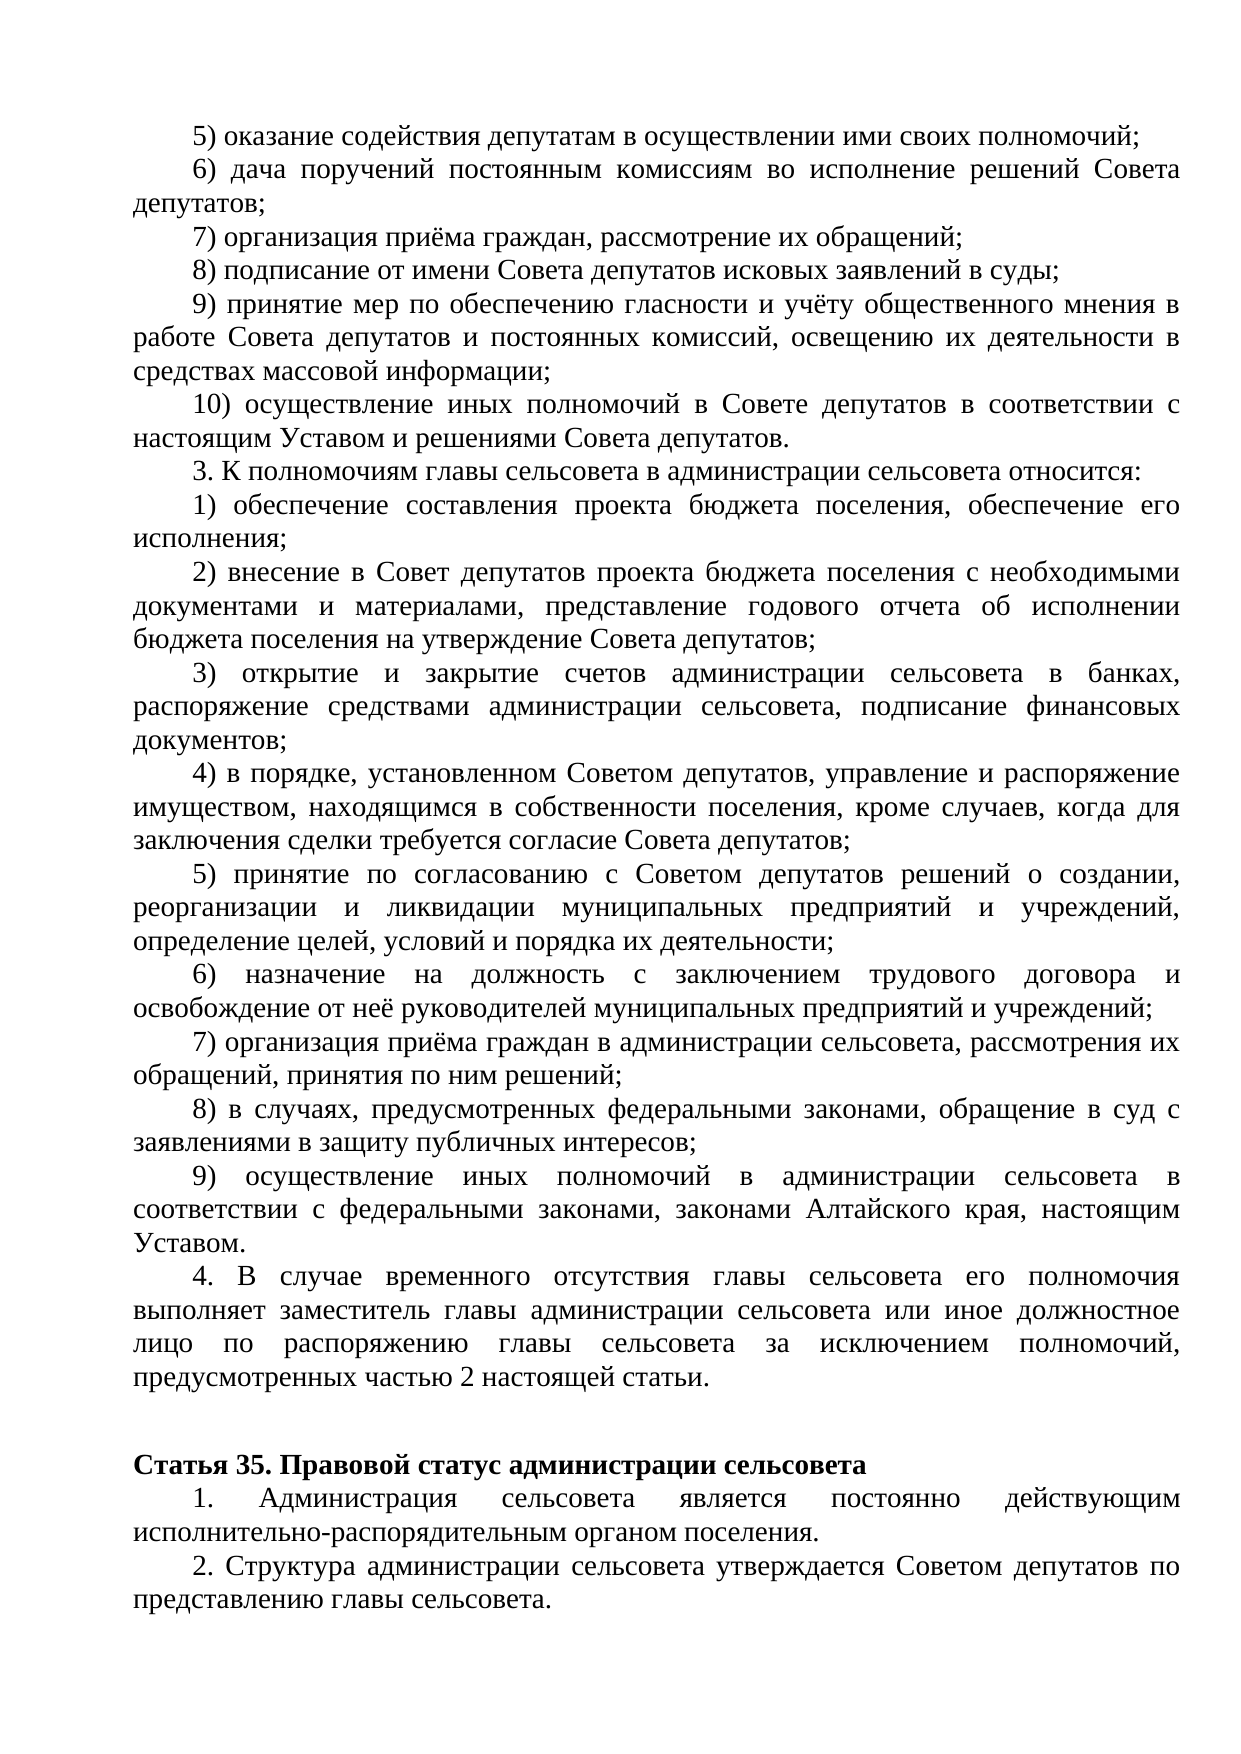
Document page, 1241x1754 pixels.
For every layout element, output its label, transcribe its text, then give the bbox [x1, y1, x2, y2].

text 3. К полномочиям главы сельсовета в администрации сельсовета относится: [133, 453, 1181, 487]
text 1) обеспечение составления проекта бюджета поселения, обеспечение его исполнения; [133, 487, 1181, 554]
text 6) дача поручений постоянным комиссиям во исполнение решений Совета депутатов; [133, 152, 1181, 219]
subtitle Статья 35. Правовой статус администрации сельсовета [133, 1447, 1181, 1481]
text 7) организация приёма граждан в администрации сельсовета, рассмотрения их обращений, принятия по ним решений; [133, 1024, 1181, 1091]
text 5) оказание содействия депутатам в осуществлении ими своих полномочий; [133, 118, 1181, 152]
text 4. В случае временного отсутствия главы сельсовета его полномочия выполняет заместитель главы администрации сельсовета или иное должностное лицо по распоряжению главы сельсовета за исключением полномочий, предусмотренных частью 2 настоящей статьи. [133, 1258, 1181, 1393]
text 1. Администрация сельсовета является постоянно действующим исполнительно-распорядительным органом поселения. [133, 1481, 1181, 1548]
text 8) подписание от имени Совета депутатов исковых заявлений в суды; [133, 252, 1181, 286]
text 2. Структура администрации сельсовета утверждается Советом депутатов по представлению главы сельсовета. [133, 1548, 1181, 1615]
text 4) в порядке, установленном Советом депутатов, управление и распоряжение имуществом, находящимся в собственности поселения, кроме случаев, когда для заключения сделки требуется согласие Совета депутатов; [133, 755, 1181, 856]
text 9) осуществление иных полномочий в администрации сельсовета в соответствии с федеральными законами, законами Алтайского края, настоящим Уставом. [133, 1158, 1181, 1258]
text 8) в случаях, предусмотренных федеральными законами, обращение в суд с заявлениями в защиту публичных интересов; [133, 1091, 1181, 1158]
text 7) организация приёма граждан, рассмотрение их обращений; [133, 219, 1181, 252]
text 10) осуществление иных полномочий в Совете депутатов в соответствии с настоящим Уставом и решениями Совета депутатов. [133, 386, 1181, 453]
text 2) внесение в Совет депутатов проекта бюджета поселения с необходимыми документами и материалами, представление годового отчета об исполнении бюджета поселения на утверждение Совета депутатов; [133, 554, 1181, 655]
text 6) назначение на должность с заключением трудового договора и освобождение от неё руководителей муниципальных предприятий и учреждений; [133, 957, 1181, 1024]
text 9) принятие мер по обеспечению гласности и учёту общественного мнения в работе Совета депутатов и постоянных комиссий, освещению их деятельности в средствах массовой информации; [133, 286, 1181, 386]
text 5) принятие по согласованию с Советом депутатов решений о создании, реорганизации и ликвидации муниципальных предприятий и учреждений, определение целей, условий и порядка их деятельности; [133, 856, 1181, 957]
text 3) открытие и закрытие счетов администрации сельсовета в банках, распоряжение средствами администрации сельсовета, подписание финансовых документов; [133, 655, 1181, 755]
